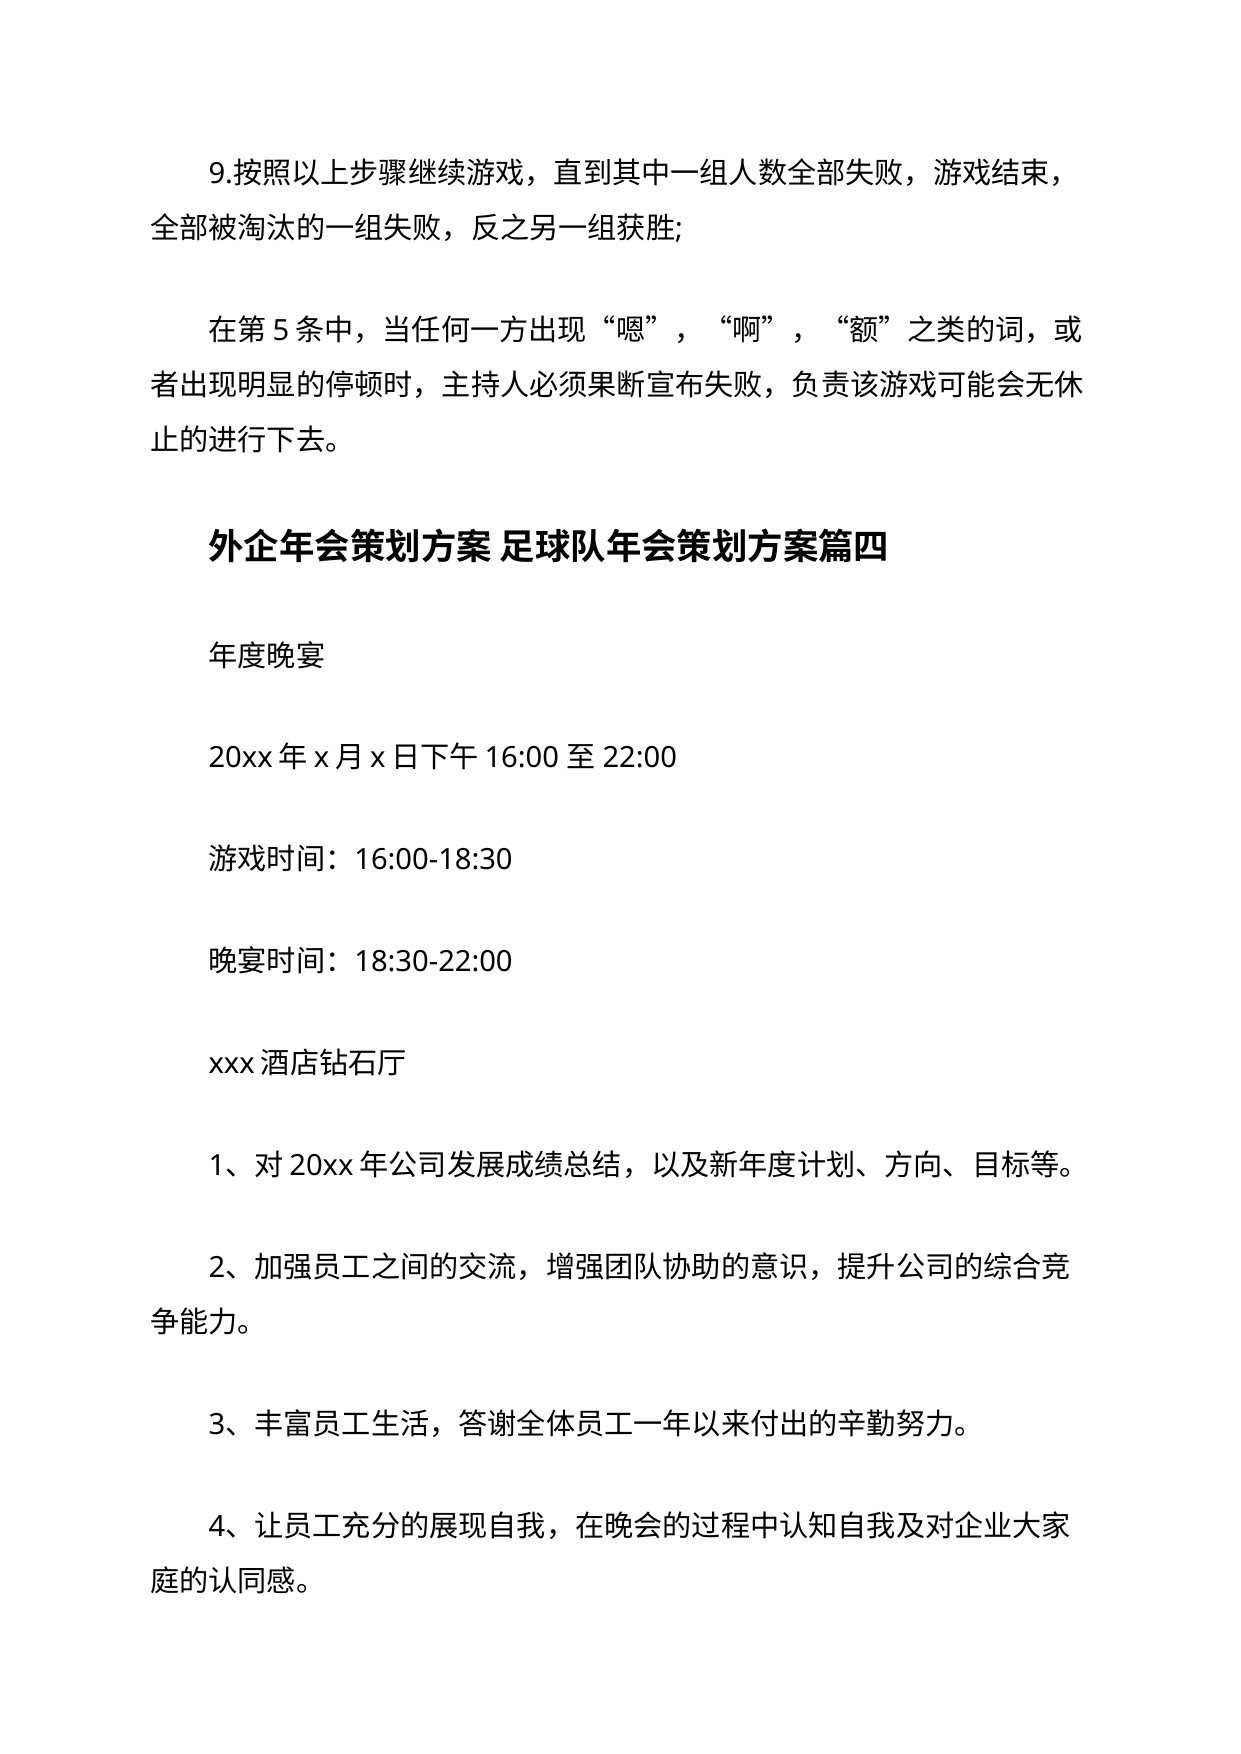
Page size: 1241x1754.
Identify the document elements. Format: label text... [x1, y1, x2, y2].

text xxx酒店钻石厅 [150, 1040, 1090, 1082]
text 2、加强员工之间的交流，增强团队协助的意识，提升公司的综合竞争能力。 [150, 1244, 1090, 1341]
text 3、丰富员工生活，答谢全体员工一年以来付出的辛勤努力。 [150, 1401, 1090, 1443]
text 游戏时间：16:00-18:30 [150, 836, 1090, 878]
text 年度晚宴 [150, 632, 1090, 674]
text 1、对20xx年公司发展成绩总结，以及新年度计划、方向、目标等。 [150, 1142, 1090, 1184]
text 4、让员工充分的展现自我，在晚会的过程中认知自我及对企业大家庭的认同感。 [150, 1502, 1090, 1600]
text 20xx年x月x日下午16:00 至 22:00 [150, 734, 1090, 776]
text 外企年会策划方案 足球队年会策划方案篇四 [150, 519, 1090, 570]
text 9.按照以上步骤继续游戏，直到其中一组人数全部失败，游戏结束，全部被淘汰的一组失败，反之另一组获胜; [150, 150, 1090, 247]
text 在第5条中，当任何一方出现“嗯”，“啊”，“额”之类的词，或者出现明显的停顿时，主持人必须果断宣布失败，负责该游戏可能会无休止的进行下去。 [150, 307, 1090, 459]
text 晚宴时间：18:30-22:00 [150, 938, 1090, 980]
